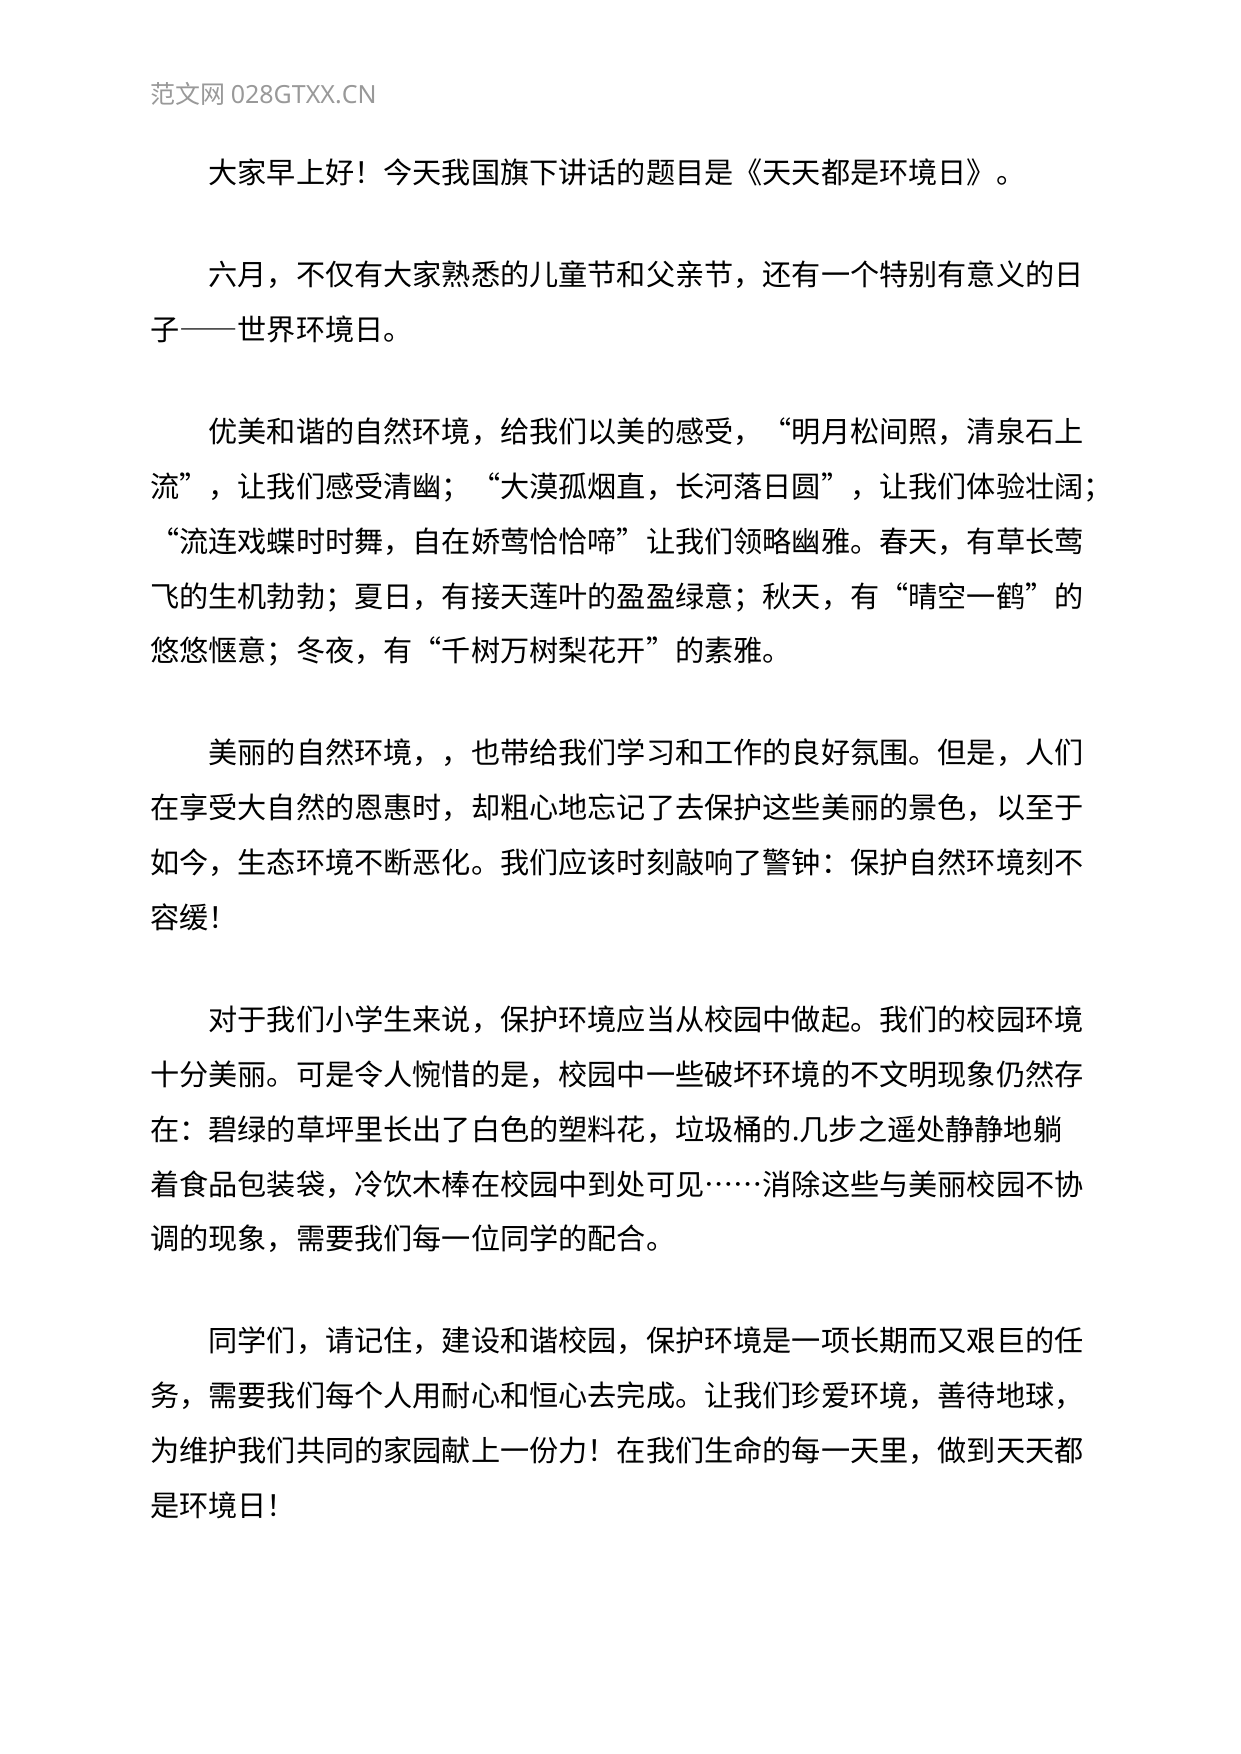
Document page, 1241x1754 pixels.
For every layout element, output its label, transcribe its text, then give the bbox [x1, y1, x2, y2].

text 对于我们小学生来说，保护环境应当从校园中做起。我们的校园环境十分美丽。可是令人惋惜的是，校园中一些破坏环境的不文明现象仍然存在：碧绿的草坪里长出了白色的塑料花，垃圾桶的.几步之遥处静静地躺着食品包装袋，冷饮木棒在校园中到处可见……消除这些与美丽校园不协调的现象，需要我们每一位同学的配合。 [150, 996, 1090, 1258]
text 六月，不仅有大家熟悉的儿童节和父亲节，还有一个特别有意义的日子——世界环境日。 [150, 252, 1090, 349]
text 大家早上好！今天我国旗下讲话的题目是《天天都是环境日》。 [150, 150, 1090, 192]
text 美丽的自然环境，，也带给我们学习和工作的良好氛围。但是，人们在享受大自然的恩惠时，却粗心地忘记了去保护这些美丽的景色，以至于如今，生态环境不断恶化。我们应该时刻敲响了警钟：保护自然环境刻不容缓！ [150, 730, 1090, 937]
text 同学们，请记住，建设和谐校园，保护环境是一项长期而又艰巨的任务，需要我们每个人用耐心和恒心去完成。让我们珍爱环境，善待地球，为维护我们共同的家园献上一份力！在我们生命的每一天里，做到天天都是环境日！ [150, 1318, 1090, 1525]
text 优美和谐的自然环境，给我们以美的感受，“明月松间照，清泉石上流”，让我们感受清幽；“大漠孤烟直，长河落日圆”，让我们体验壮阔；“流连戏蝶时时舞，自在娇莺恰恰啼”让我们领略幽雅。春天，有草长莺飞的生机勃勃；夏日，有接天莲叶的盈盈绿意；秋天，有“晴空一鹤”的悠悠惬意；冬夜，有“千树万树梨花开”的素雅。 [150, 408, 1090, 670]
